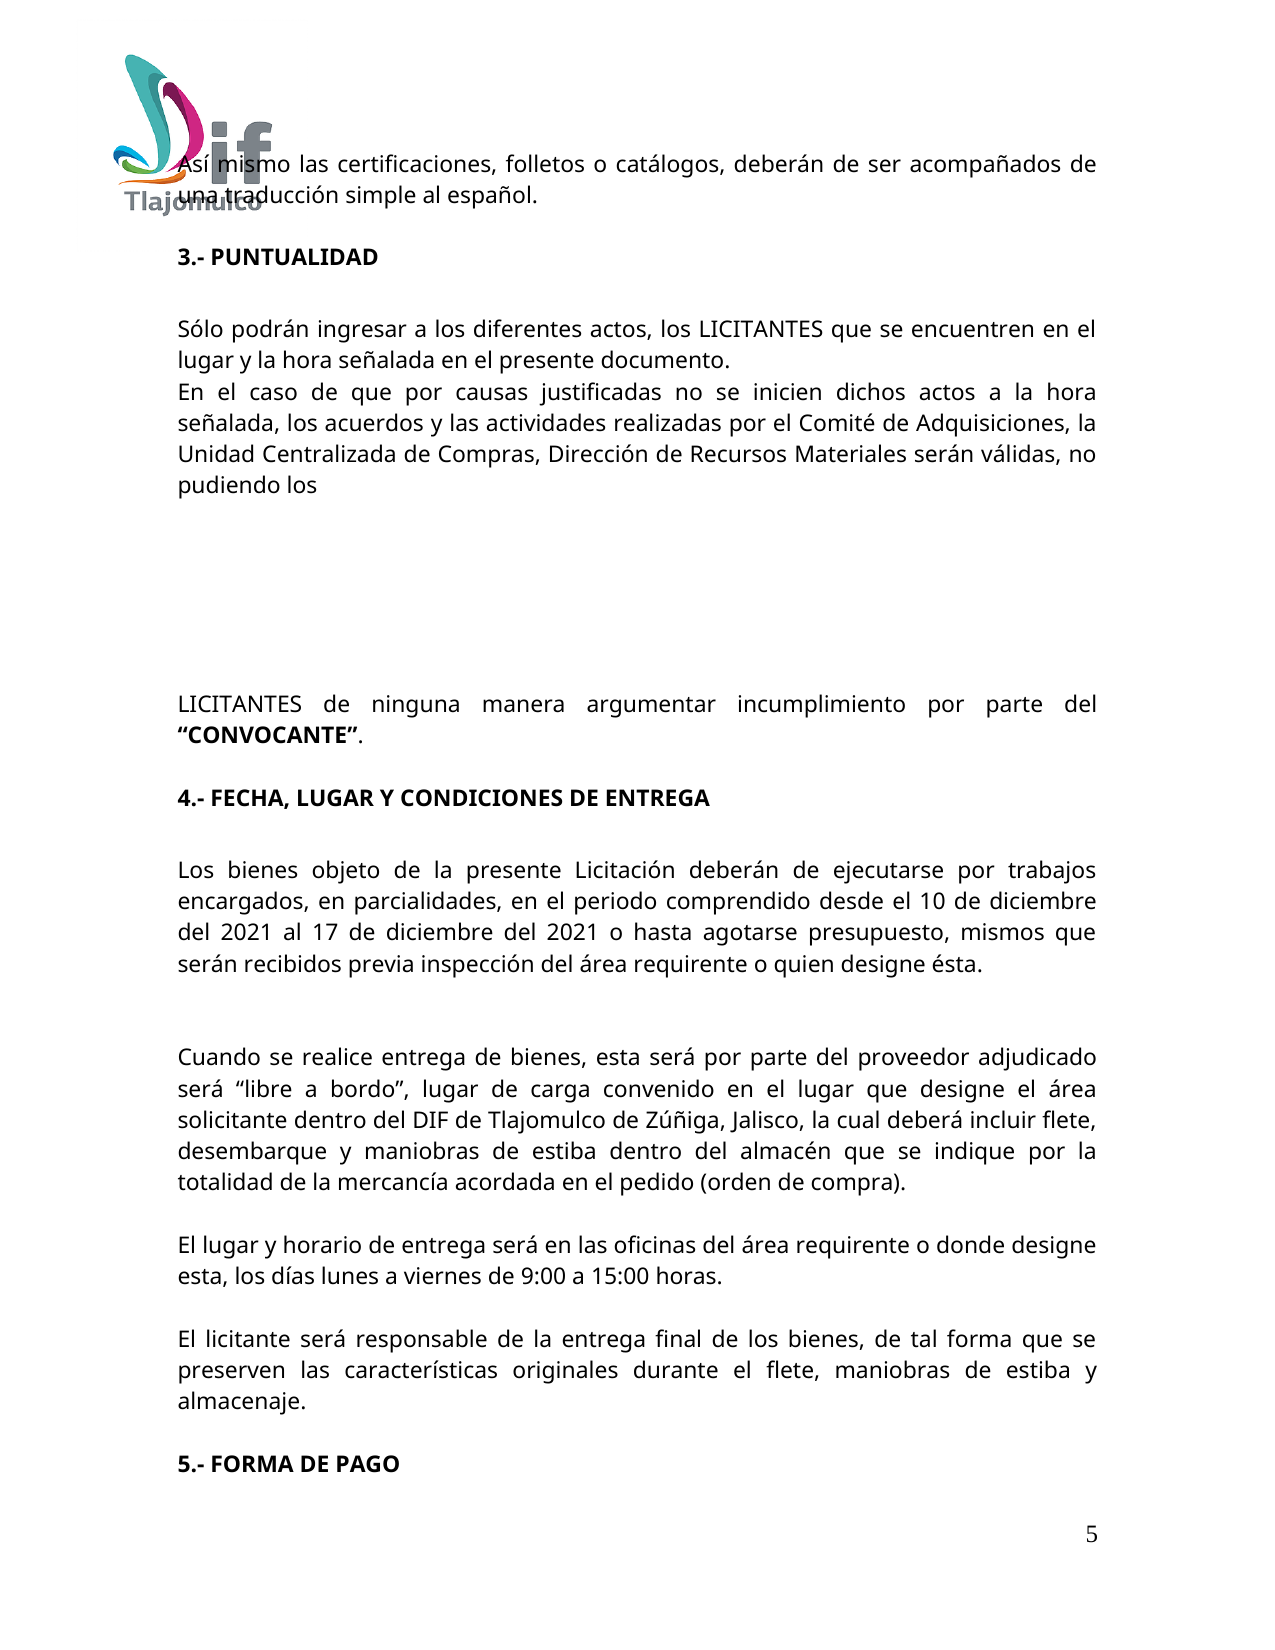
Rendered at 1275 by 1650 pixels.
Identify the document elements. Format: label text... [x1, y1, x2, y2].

text LICITANTES de ninguna manera argumentar incumplimiento por parte del “CONVOCANTE”. [177, 688, 1098, 751]
text 3.- PUNTUALIDAD [177, 241, 1098, 273]
text El lugar y horario de entrega será en las oficinas del área requirente o donde designe esta, los días lunes a viernes de 9:00 a 15:00 horas. [177, 1229, 1098, 1291]
text El licitante será responsable de la entrega final de los bienes, de tal forma que se preserven las características originales durante el flete, maniobras de estiba y almacenaje. [177, 1323, 1098, 1416]
text Cuando se realice entrega de bienes, esta será por parte del proveedor adjudicado será “libre a bordo”, lugar de carga convenido en el lugar que designe el área solicitante dentro del DIF de Tlajomulco de Zúñiga, Jalisco, la cual deberá incluir flete, desembarque y maniobras de estiba dentro del almacén que se indique por la totalidad de la mercancía acordada en el pedido (orden de compra). [177, 1041, 1098, 1198]
text 4.- FECHA, LUGAR Y CONDICIONES DE ENTREGA [177, 782, 1098, 813]
text Los bienes objeto de la presente Licitación deberán de ejecutarse por trabajos encargados, en parcialidades, en el periodo comprendido desde el 10 de diciembre del 2021 al 17 de diciembre del 2021 o hasta agotarse presupuesto, mismos que serán recibidos previa inspección del área requirente o quien designe ésta. [177, 854, 1098, 979]
picture [75, 19, 309, 252]
text 5.- FORMA DE PAGO [177, 1448, 1098, 1479]
text Sólo podrán ingresar a los diferentes actos, los LICITANTES que se encuentren en el lugar y la hora señalada en el presente documento. [177, 313, 1098, 376]
text En el caso de que por causas justificadas no se inicien dichos actos a la hora señalada, los acuerdos y las actividades realizadas por el Comité de Adquisiciones, la Unidad Centralizada de Compras, Dirección de Recursos Materiales serán válidas, no pudiendo los [177, 376, 1098, 501]
text Así mismo las certificaciones, folletos o catálogos, deberán de ser acompañados de una traducción simple al español. [177, 148, 1098, 210]
